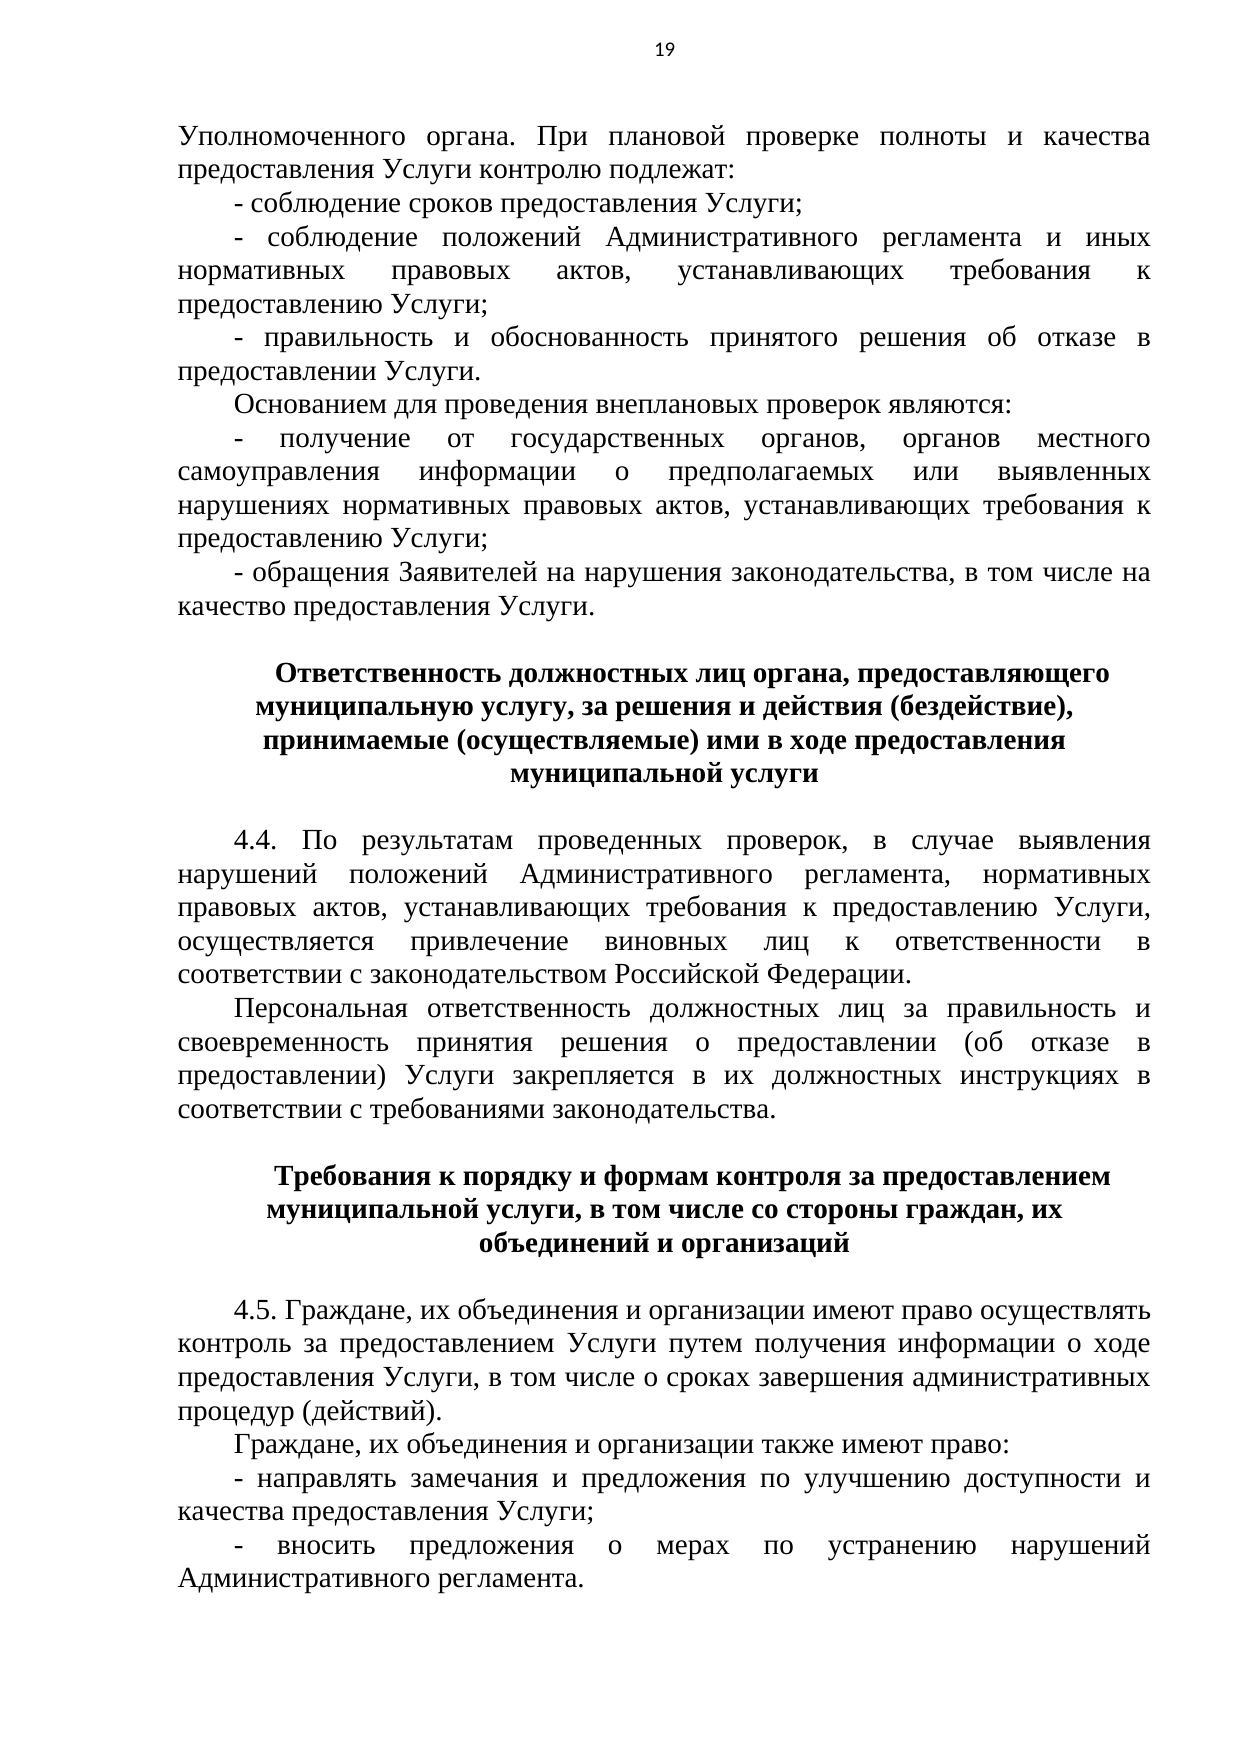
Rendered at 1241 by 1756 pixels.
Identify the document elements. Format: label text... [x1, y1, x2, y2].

text - соблюдение положений Административного регламента и иных нормативных правовых актов, устанавливающих требования к предоставлению Услуги; [177, 219, 1152, 319]
text - правильность и обоснованность принятого решения об отказе в предоставлении Услуги. [177, 319, 1152, 386]
text - направлять замечания и предложения по улучшению доступности и качества предоставления Услуги; [177, 1460, 1152, 1527]
text - соблюдение сроков предоставления Услуги; [177, 185, 1152, 219]
text - обращения Заявителей на нарушения законодательства, в том числе на качество предоставления Услуги. [177, 554, 1152, 621]
text Граждане, их объединения и организации также имеют право: [177, 1426, 1152, 1460]
text 4.4. По результатам проведенных проверок, в случае выявления нарушений положений Административного регламента, нормативных правовых актов, устанавливающих требования к предоставлению Услуги, осуществляется привлечение виновных лиц к ответственности в соответствии с законодательством Российской Федерации. [177, 822, 1152, 990]
text Персональная ответственность должностных лиц за правильность и своевременность принятия решения о предоставлении (об отказе в предоставлении) Услуги закрепляется в их должностных инструкциях в соответствии с требованиями законодательства. [177, 990, 1152, 1124]
text - получение от государственных органов, органов местного самоуправления информации о предполагаемых или выявленных нарушениях нормативных правовых актов, устанавливающих требования к предоставлению Услуги; [177, 420, 1152, 554]
text Основанием для проведения внеплановых проверок являются: [177, 386, 1152, 420]
text - вносить предложения о мерах по устранению нарушений Административного регламента. [177, 1527, 1152, 1594]
text Ответственность должностных лиц органа, предоставляющего муниципальную услугу, за решения и действия (бездействие), принимаемые (осуществляемые) ими в ходе предоставления муниципальной услуги [177, 655, 1152, 789]
text Требования к порядку и формам контроля за предоставлением муниципальной услуги, в том числе со стороны граждан, их объединений и организаций [177, 1158, 1152, 1258]
text 4.5. Граждане, их объединения и организации имеют право осуществлять контроль за предоставлением Услуги путем получения информации о ходе предоставления Услуги, в том числе о сроках завершения административных процедур (действий). [177, 1292, 1152, 1426]
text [177, 118, 1152, 185]
